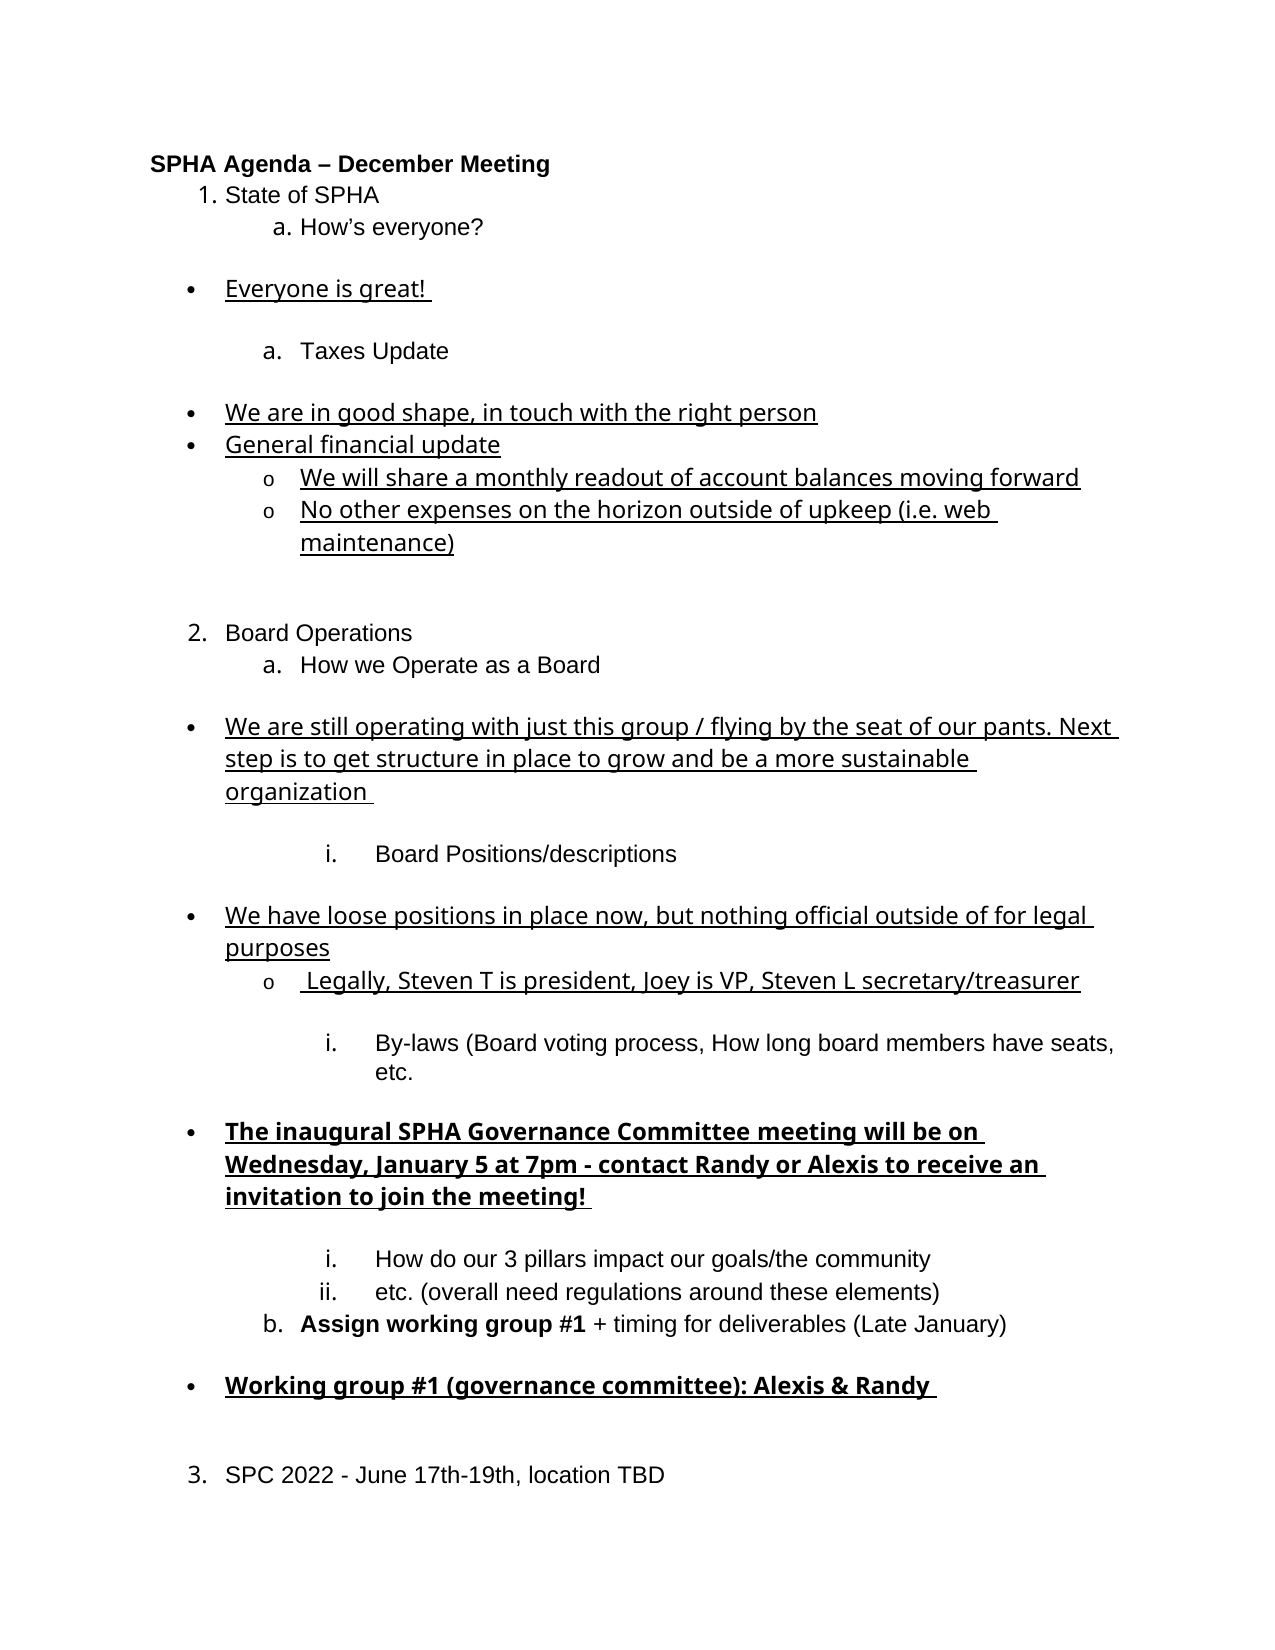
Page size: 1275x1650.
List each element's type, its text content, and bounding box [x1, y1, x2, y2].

list etc. (overall need regulations around these elements) [337, 1274, 1125, 1307]
list Board Positions/descriptions [337, 837, 1125, 869]
list We are in good shape, in touch with the right person [187, 396, 1125, 428]
list By-laws (Board voting process, How long board members have seats, etc. [337, 1025, 1125, 1086]
list The inaugural SPHA Governance Committee meeting will be on Wednesday, January 5 at 7pm - contact Randy or Alexis to receive an invitation to join the meeting! [187, 1115, 1125, 1213]
list Everyone is great! [187, 272, 1125, 304]
list We will share a monthly readout of account balances moving forward [262, 461, 1125, 493]
text SPHA Agenda – December Meeting [150, 150, 1125, 178]
list Taxes Update [262, 334, 1125, 366]
list Board Operations [187, 615, 1125, 648]
list Working group #1 (governance committee): Alexis & Randy [187, 1369, 1125, 1401]
list How do our 3 pillars impact our goals/the community [337, 1242, 1125, 1274]
list How we Operate as a Board [262, 648, 1125, 681]
list How’s everyone? [272, 210, 1125, 243]
list State of SPHA [197, 178, 1125, 210]
list No other expenses on the horizon outside of upkeep (i.e. web maintenance) [262, 493, 1125, 558]
list SPC 2022 - June 17th-19th, location TBD [187, 1458, 1125, 1491]
list Legally, Steven T is president, Joey is VP, Steven L secretary/treasurer [262, 964, 1125, 996]
list General financial update [187, 428, 1125, 461]
list Assign working group #1 + timing for deliverables (Late January) [262, 1307, 1125, 1339]
list We are still operating with just this group / flying by the seat of our pants. Next step is to get structure in place to grow and be a more sustainable organization [187, 710, 1125, 807]
list We have loose positions in place now, but nothing official outside of for legal purposes [187, 898, 1125, 964]
